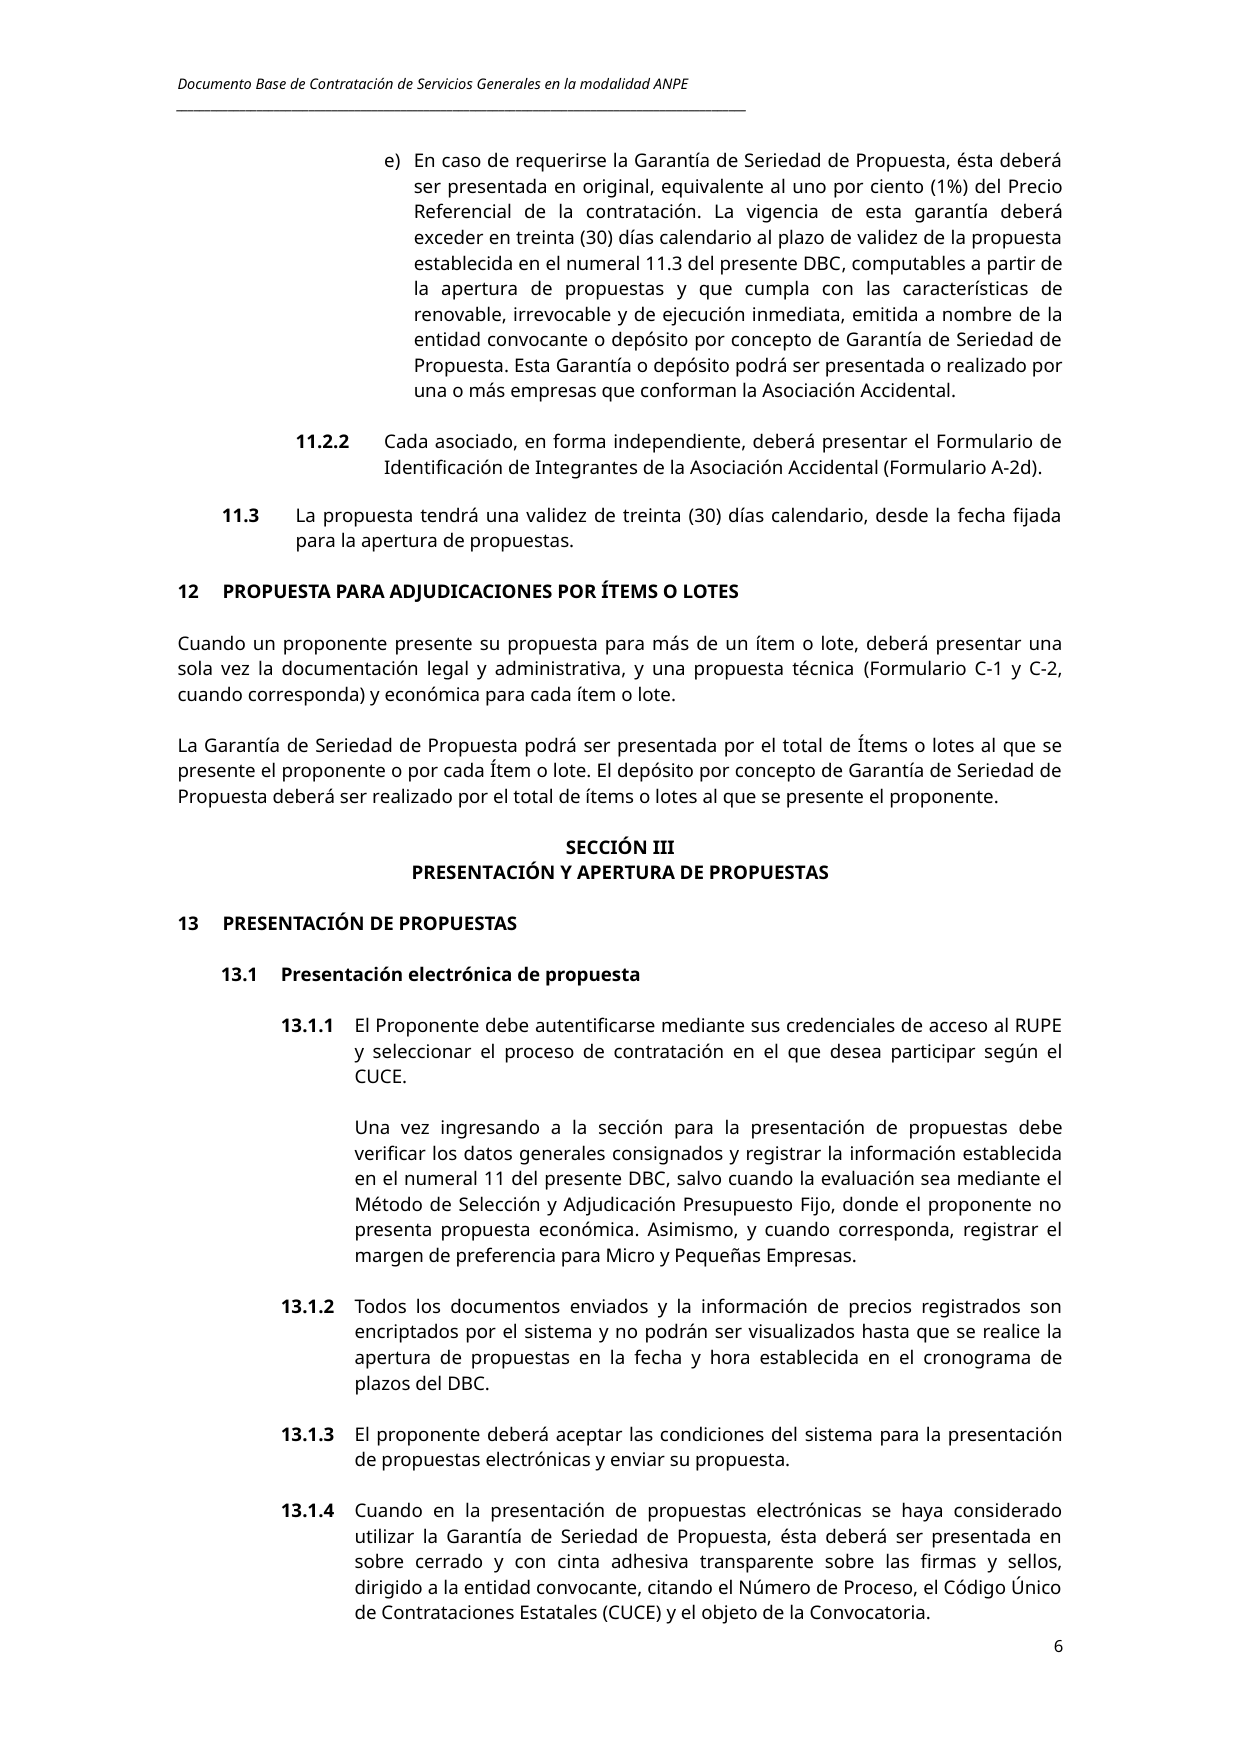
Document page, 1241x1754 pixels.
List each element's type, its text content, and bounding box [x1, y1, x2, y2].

title El Proponente debe autentificarse mediante sus credenciales de acceso al RUPE y seleccionar el proceso de contratación en el que desea participar según el CUCE. [281, 1013, 1063, 1089]
title PRESENTACIÓN DE PROPUESTAS [177, 911, 1063, 936]
list La propuesta tendrá una validez de treinta (30) días calendario, desde la fecha fijada para la apertura de propuestas. [222, 502, 1063, 553]
text PRESENTACIÓN Y APERTURA DE PROPUESTAS [177, 859, 1063, 885]
text SECCIÓN III [177, 834, 1063, 859]
title PROPUESTA PARA ADJUDICACIONES POR ÍTEMS O LOTES [177, 579, 1063, 604]
title Todos los documentos enviados y la información de precios registrados son encriptados por el sistema y no podrán ser visualizados hasta que se realice la apertura de propuestas en la fecha y hora establecida en el cronograma de plazos del DBC. [281, 1293, 1063, 1395]
title Una vez ingresando a la sección para la presentación de propuestas debe verificar los datos generales consignados y registrar la información establecida en el numeral 11 del presente DBC, salvo cuando la evaluación sea mediante el Método de Selección y Adjudicación Presupuesto Fijo, donde el proponente no presenta propuesta económica. Asimismo, y cuando corresponda, registrar el margen de preferencia para Micro y Pequeñas Empresas. [354, 1115, 1063, 1268]
title El proponente deberá aceptar las condiciones del sistema para la presentación de propuestas electrónicas y enviar su propuesta. [281, 1421, 1063, 1472]
text Cuando un proponente presente su propuesta para más de un ítem o lote, deberá presentar una sola vez la documentación legal y administrativa, y una propuesta técnica (Formulario C-1 y C-2, cuando corresponda) y económica para cada ítem o lote. [177, 630, 1063, 706]
list Cada asociado, en forma independiente, deberá presentar el Formulario de Identificación de Integrantes de la Asociación Accidental (Formulario A-2d). [295, 428, 1063, 479]
title La Garantía de Seriedad de Propuesta podrá ser presentada por el total de Ítems o lotes al que se presente el proponente o por cada Ítem o lote. El depósito por concepto de Garantía de Seriedad de Propuesta deberá ser realizado por el total de ítems o lotes al que se presente el proponente. [177, 732, 1063, 808]
title Cuando en la presentación de propuestas electrónicas se haya considerado utilizar la Garantía de Seriedad de Propuesta, ésta deberá ser presentada en sobre cerrado y con cinta adhesiva transparente sobre las firmas y sellos, dirigido a la entidad convocante, citando el Número de Proceso, el Código Único de Contrataciones Estatales (CUCE) y el objeto de la Convocatoria. [281, 1497, 1063, 1625]
list En caso de requerirse la Garantía de Seriedad de Propuesta, ésta deberá ser presentada en original, equivalente al uno por ciento (1%) del Precio Referencial de la contratación. La vigencia de esta garantía deberá exceder en treinta (30) días calendario al plazo de validez de la propuesta establecida en el numeral 11.3 del presente DBC, computables a partir de la apertura de propuestas y que cumpla con las características de renovable, irrevocable y de ejecución inmediata, emitida a nombre de la entidad convocante o depósito por concepto de Garantía de Seriedad de Propuesta. Esta Garantía o depósito podrá ser presentada o realizado por una o más empresas que conforman la Asociación Accidental. [384, 148, 1063, 403]
title Presentación electrónica de propuesta [221, 962, 1063, 987]
